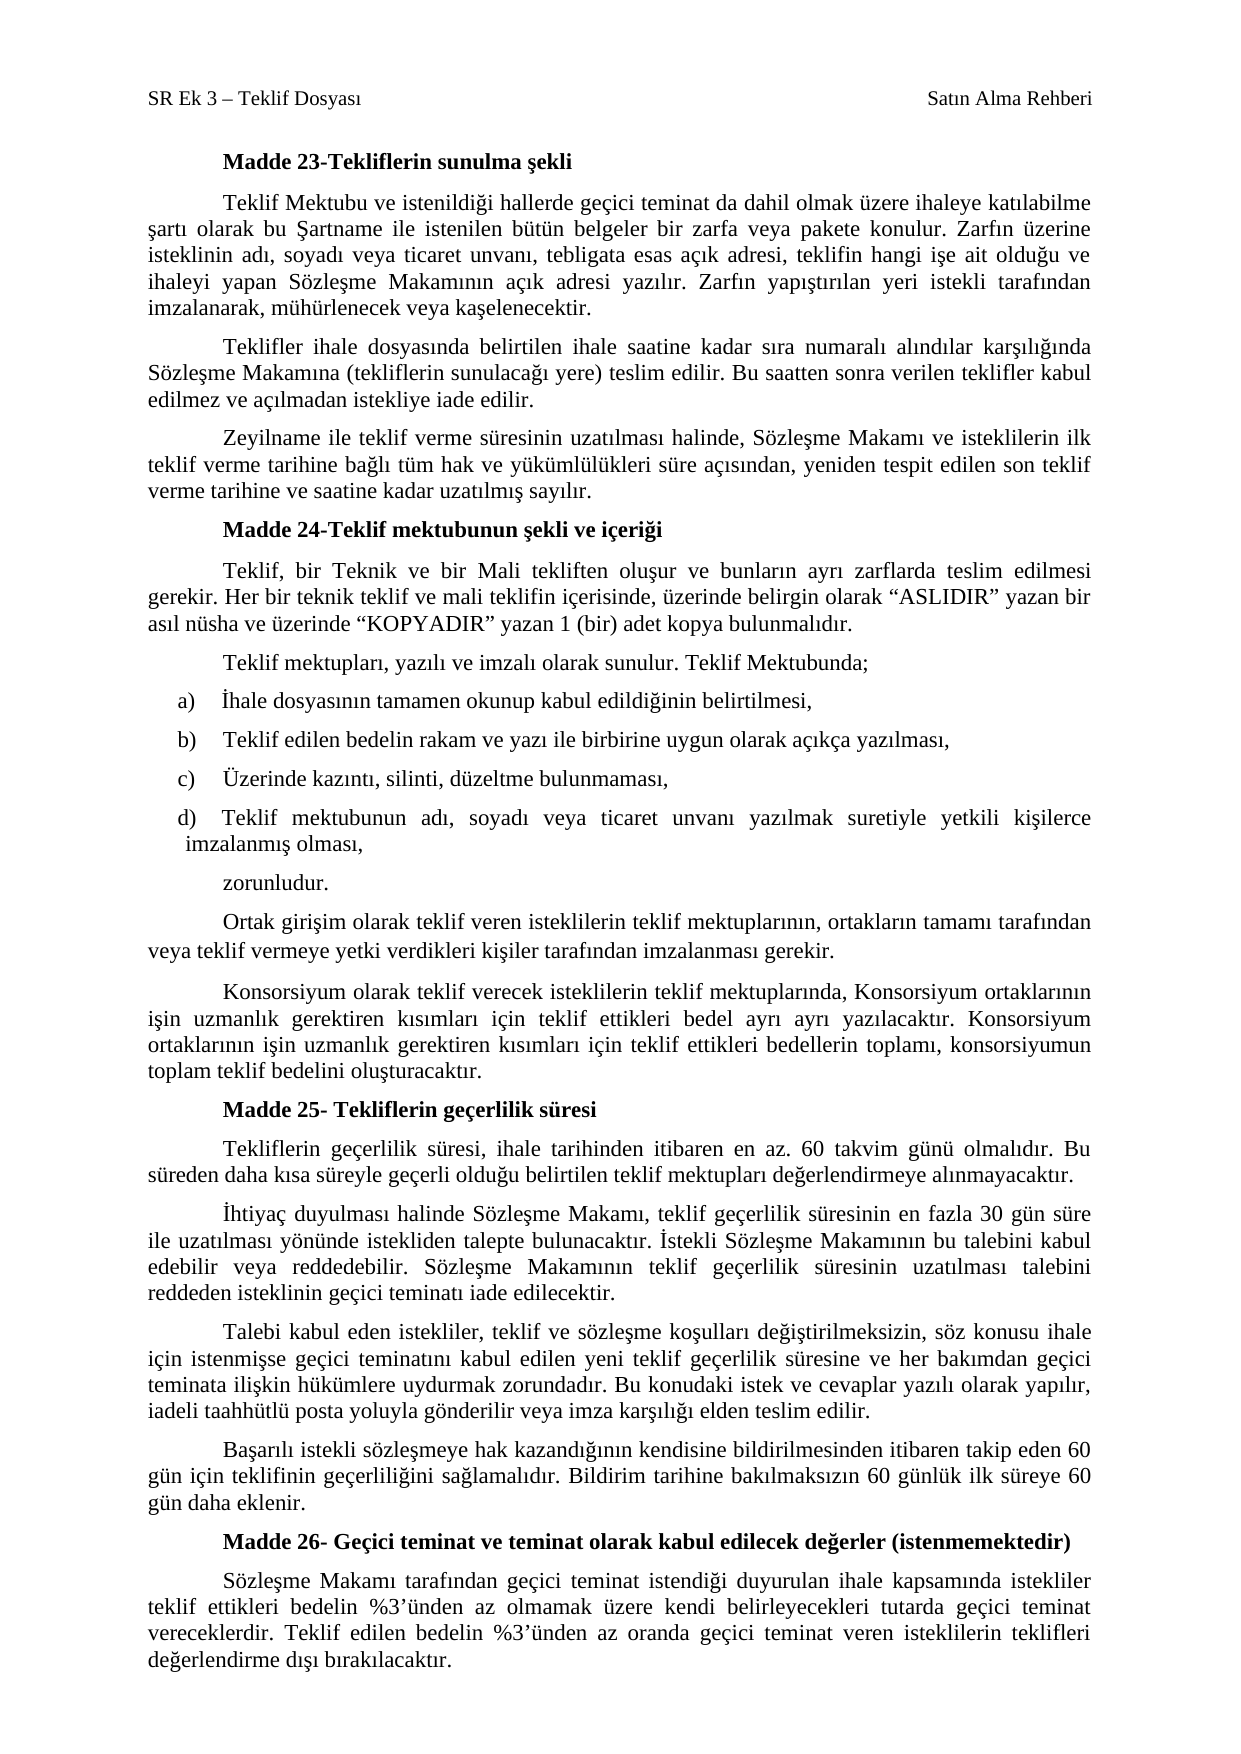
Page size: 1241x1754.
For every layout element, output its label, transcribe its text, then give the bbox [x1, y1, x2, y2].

text Teklifler ihale dosyasında belirtilen ihale saatine kadar sıra numaralı alındılar karşılığında Sözleşme Makamına (tekliflerin sunulacağı yere) teslim edilir. Bu saatten sonra verilen teklifler kabul edilmez ve açılmadan istekliye iade edilir. [148, 333, 1093, 412]
text Sözleşme Makamı tarafından geçici teminat istendiği duyurulan ihale kapsamında istekliler teklif ettikleri bedelin %3’ünden az olmamak üzere kendi belirleyecekleri tutarda geçici teminat vereceklerdir. Teklif edilen bedelin %3’ünden az oranda geçici teminat veren isteklilerin teklifleri değerlendirme dışı bırakılacaktır. [148, 1567, 1093, 1672]
list Teklif mektubunun adı, soyadı veya ticaret unvanı yazılmak suretiyle yetkili kişilerce imzalanmış olması, [177, 804, 1093, 857]
text zorunludur. [148, 869, 1093, 896]
text Talebi kabul eden istekliler, teklif ve sözleşme koşulları değiştirilmeksizin, söz konusu ihale için istenmişse geçici teminatını kabul edilen yeni teklif geçerlilik süresine ve her bakımdan geçici teminata ilişkin hükümlere uydurmak zorundadır. Bu konudaki istek ve cevaplar yazılı olarak yapılır, iadeli taahhütlü posta yoluyla gönderilir veya imza karşılığı elden teslim edilir. [148, 1318, 1093, 1424]
list Üzerinde kazıntı, silinti, düzeltme bulunmaması, [177, 765, 1093, 791]
list Teklif edilen bedelin rakam ve yazı ile birbirine uygun olarak açıkça yazılması, [177, 726, 1093, 753]
text Teklif Mektubu ve istenildiği hallerde geçici teminat da dahil olmak üzere ihaleye katılabilme şartı olarak bu Şartname ile istenilen bütün belgeler bir zarfa veya pakete konulur. Zarfın üzerine isteklinin adı, soyadı veya ticaret unvanı, tebligata esas açık adresi, teklifin hangi işe ait olduğu ve ihaleyi yapan Sözleşme Makamının açık adresi yazılır. Zarfın yapıştırılan yeri istekli tarafından imzalanarak, mühürlenecek veya kaşelenecektir. [148, 189, 1093, 320]
text Başarılı istekli sözleşmeye hak kazandığının kendisine bildirilmesinden itibaren takip eden 60 gün için teklifinin geçerliliğini sağlamalıdır. Bildirim tarihine bakılmaksızın 60 günlük ilk süreye 60 gün daha eklenir. [148, 1436, 1093, 1515]
list İhale dosyasının tamamen okunup kabul edildiğinin belirtilmesi, [177, 687, 1093, 714]
text İhtiyaç duyulması halinde Sözleşme Makamı, teklif geçerlilik süresinin en fazla 30 gün süre ile uzatılması yönünde istekliden talepte bulunacaktır. İstekli Sözleşme Makamının bu talebini kabul edebilir veya reddedebilir. Sözleşme Makamının teklif geçerlilik süresinin uzatılması talebini reddeden isteklinin geçici teminatı iade edilecektir. [148, 1200, 1093, 1306]
text Madde 23-Tekliflerin sunulma şekli [148, 148, 1093, 174]
text Teklif mektupları, yazılı ve imzalı olarak sunulur. Teklif Mektubunda; [148, 648, 1093, 675]
text Teklif, bir Teknik ve bir Mali tekliften oluşur ve bunların ayrı zarflarda teslim edilmesi gerekir. Her bir teknik teklif ve mali teklifin içerisinde, üzerinde belirgin olarak “ASLIDIR” yazan bir asıl nüsha ve üzerinde “KOPYADIR” yazan 1 (bir) adet kopya bulunmalıdır. [148, 557, 1093, 636]
text Madde 24-Teklif mektubunun şekli ve içeriği [148, 516, 1093, 542]
text Tekliflerin geçerlilik süresi, ihale tarihinden itibaren en az. 60 takvim günü olmalıdır. Bu süreden daha kısa süreyle geçerli olduğu belirtilen teklif mektupları değerlendirmeye alınmayacaktır. [148, 1135, 1093, 1188]
text Madde 25- Tekliflerin geçerlilik süresi [148, 1096, 1093, 1123]
text Zeyilname ile teklif verme süresinin uzatılması halinde, Sözleşme Makamı ve isteklilerin ilk teklif verme tarihine bağlı tüm hak ve yükümlülükleri süre açısından, yeniden tespit edilen son teklif verme tarihine ve saatine kadar uzatılmış sayılır. [148, 424, 1093, 503]
text Konsorsiyum olarak teklif verecek isteklilerin teklif mektuplarında, Konsorsiyum ortaklarının işin uzmanlık gerektiren kısımları için teklif ettikleri bedel ayrı ayrı yazılacaktır. Konsorsiyum ortaklarının işin uzmanlık gerektiren kısımları için teklif ettikleri bedellerin toplamı, konsorsiyumun toplam teklif bedelini oluşturacaktır. [148, 978, 1093, 1084]
text Madde 26- Geçici teminat ve teminat olarak kabul edilecek değerler (istenmemektedir) [148, 1528, 1093, 1554]
text Ortak girişim olarak teklif veren isteklilerin teklif mektuplarının, ortakların tamamı tarafından veya teklif vermeye yetki verdikleri kişiler tarafından imzalanması gerekir. [148, 908, 1093, 963]
